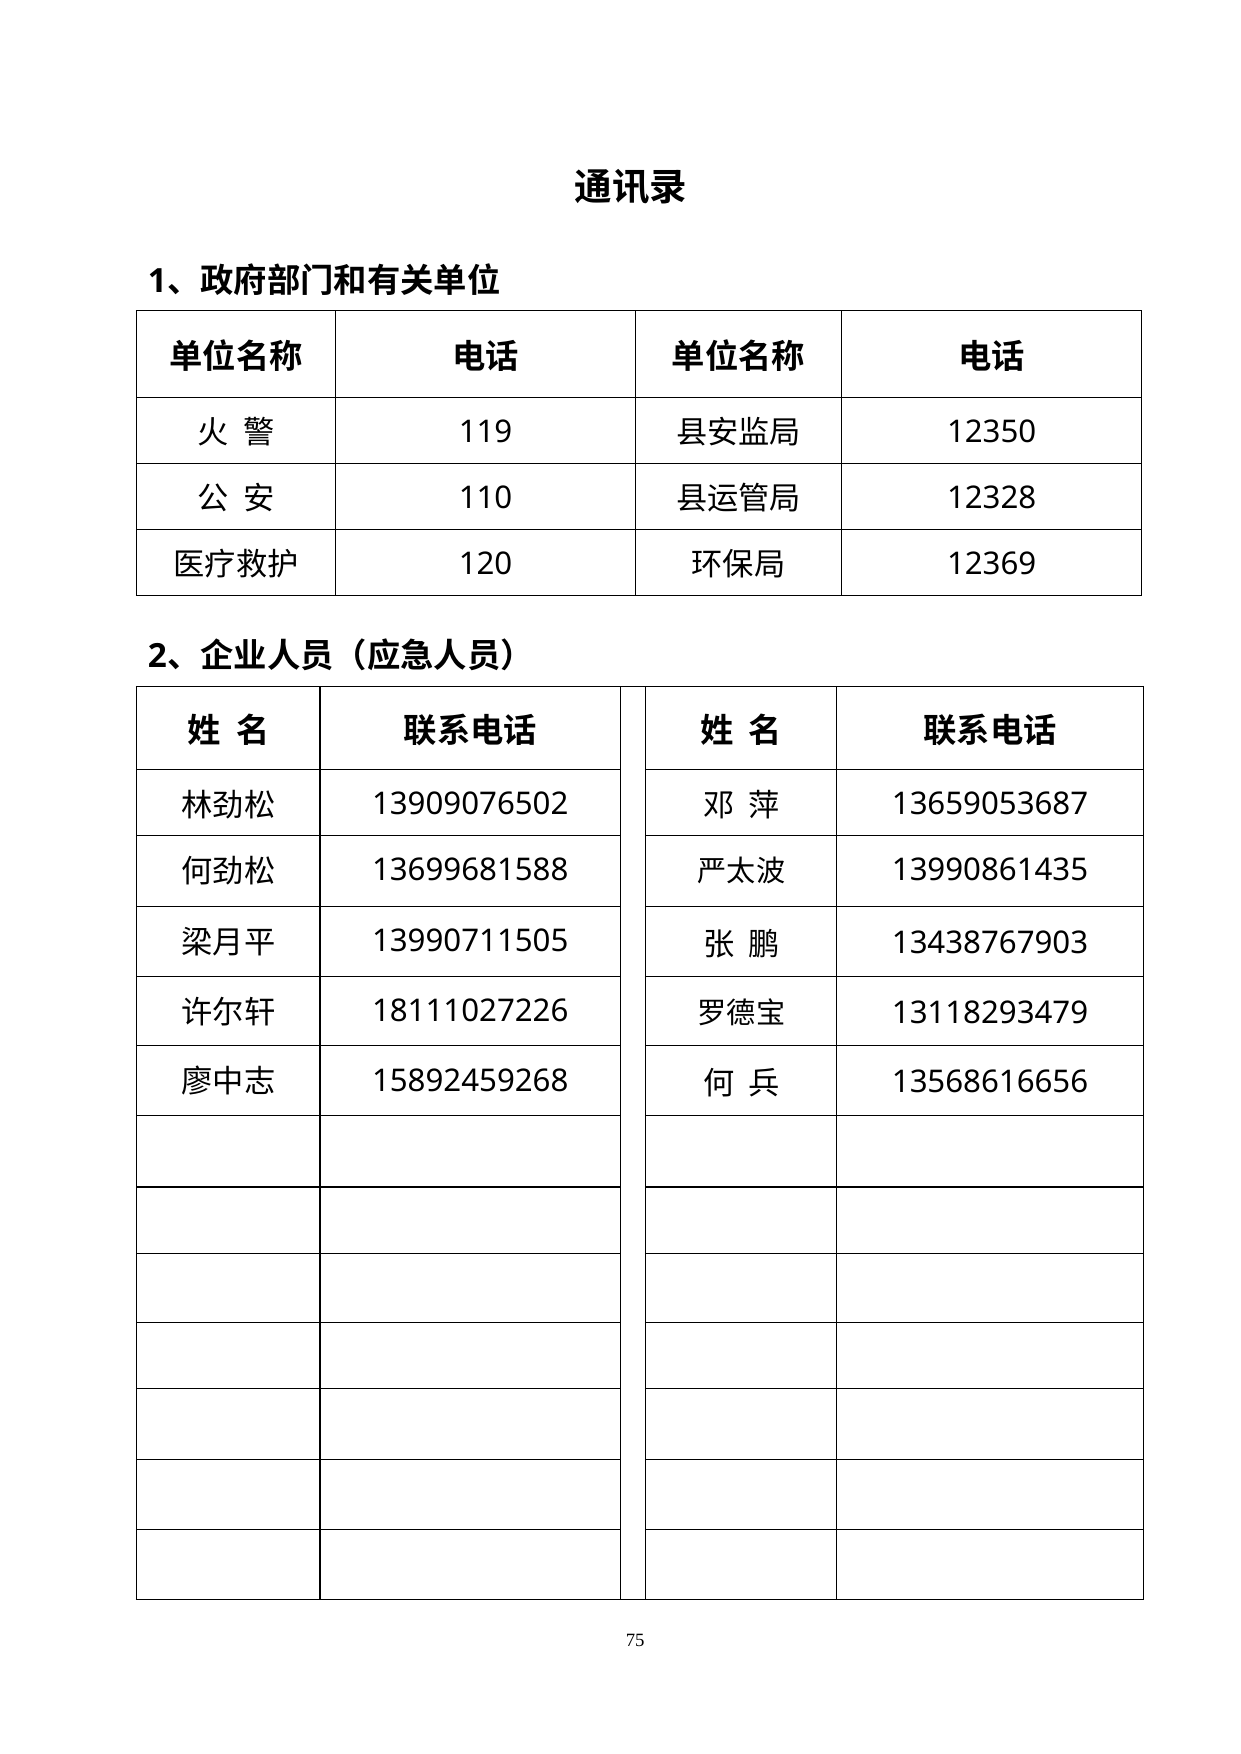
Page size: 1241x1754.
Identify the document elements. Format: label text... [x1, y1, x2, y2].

table_cell 13699681588 [321, 836, 620, 906]
table_cell [321, 1389, 620, 1459]
table_cell [837, 1530, 1143, 1598]
table_cell [321, 1188, 620, 1252]
table_cell [321, 1254, 620, 1322]
table_header 单位名称 [137, 311, 335, 397]
table_header 联系电话 [321, 687, 620, 769]
table_cell 13909076502 [321, 770, 620, 835]
table_cell 火 警 [137, 398, 335, 463]
table_cell 120 [336, 530, 635, 595]
table_cell 18111027226 [321, 977, 620, 1045]
table_cell [646, 1254, 836, 1322]
table_cell [646, 1323, 836, 1388]
text 通讯录 [148, 151, 1122, 216]
table_cell [137, 1530, 319, 1598]
table_cell [837, 1389, 1143, 1459]
table_cell 119 [336, 398, 635, 463]
table_cell [646, 1389, 836, 1459]
table_cell 许尔轩 [137, 977, 319, 1045]
table_cell [137, 1323, 319, 1388]
table_cell 公 安 [137, 464, 335, 529]
text 1、政府部门和有关单位 [148, 245, 1122, 310]
table_cell 县运管局 [636, 464, 841, 529]
table_cell [837, 1188, 1143, 1252]
table_header [621, 687, 645, 1598]
table_cell 13438767903 [837, 907, 1143, 976]
table_cell 何劲松 [137, 836, 319, 906]
table_cell [321, 1530, 620, 1598]
table_cell [837, 1254, 1143, 1322]
table_cell 医疗救护 [137, 530, 335, 595]
table_cell 邓 萍 [646, 770, 836, 835]
table_cell 110 [336, 464, 635, 529]
table_cell 严太波 [646, 836, 836, 906]
table_cell 梁月平 [137, 907, 319, 976]
table_cell 13568616656 [837, 1046, 1143, 1115]
table_cell [321, 1323, 620, 1388]
table_cell 13659053687 [837, 770, 1143, 835]
text 2、企业人员（应急人员） [148, 621, 1122, 686]
table_cell [137, 1188, 319, 1252]
table_cell 15892459268 [321, 1046, 620, 1115]
table_cell [321, 1116, 620, 1186]
table_cell [837, 1116, 1143, 1186]
table_header 联系电话 [837, 687, 1143, 769]
table_cell [137, 1389, 319, 1459]
table_cell [837, 1460, 1143, 1529]
table_cell [646, 1530, 836, 1598]
table_cell 环保局 [636, 530, 841, 595]
table_cell 12369 [842, 530, 1141, 595]
table_cell 罗德宝 [646, 977, 836, 1045]
table_header 电话 [336, 311, 635, 397]
table_cell 廖中志 [137, 1046, 319, 1115]
table_cell 张 鹏 [646, 907, 836, 976]
table_cell 何 兵 [646, 1046, 836, 1115]
table_header 电话 [842, 311, 1141, 397]
table_header 姓 名 [137, 687, 319, 769]
table_cell 县安监局 [636, 398, 841, 463]
table_cell 13990711505 [321, 907, 620, 976]
table_cell [137, 1254, 319, 1322]
table_cell 13990861435 [837, 836, 1143, 906]
table_header 姓 名 [646, 687, 836, 769]
table_cell [646, 1460, 836, 1529]
table_cell [137, 1116, 319, 1186]
table_cell 12350 [842, 398, 1141, 463]
table_cell [837, 1323, 1143, 1388]
table_cell 林劲松 [137, 770, 319, 835]
table_cell [137, 1460, 319, 1529]
table_cell [646, 1116, 836, 1186]
table_header 单位名称 [636, 311, 841, 397]
table_cell [321, 1460, 620, 1529]
table_cell 12328 [842, 464, 1141, 529]
table_cell 13118293479 [837, 977, 1143, 1045]
table_cell [646, 1188, 836, 1252]
